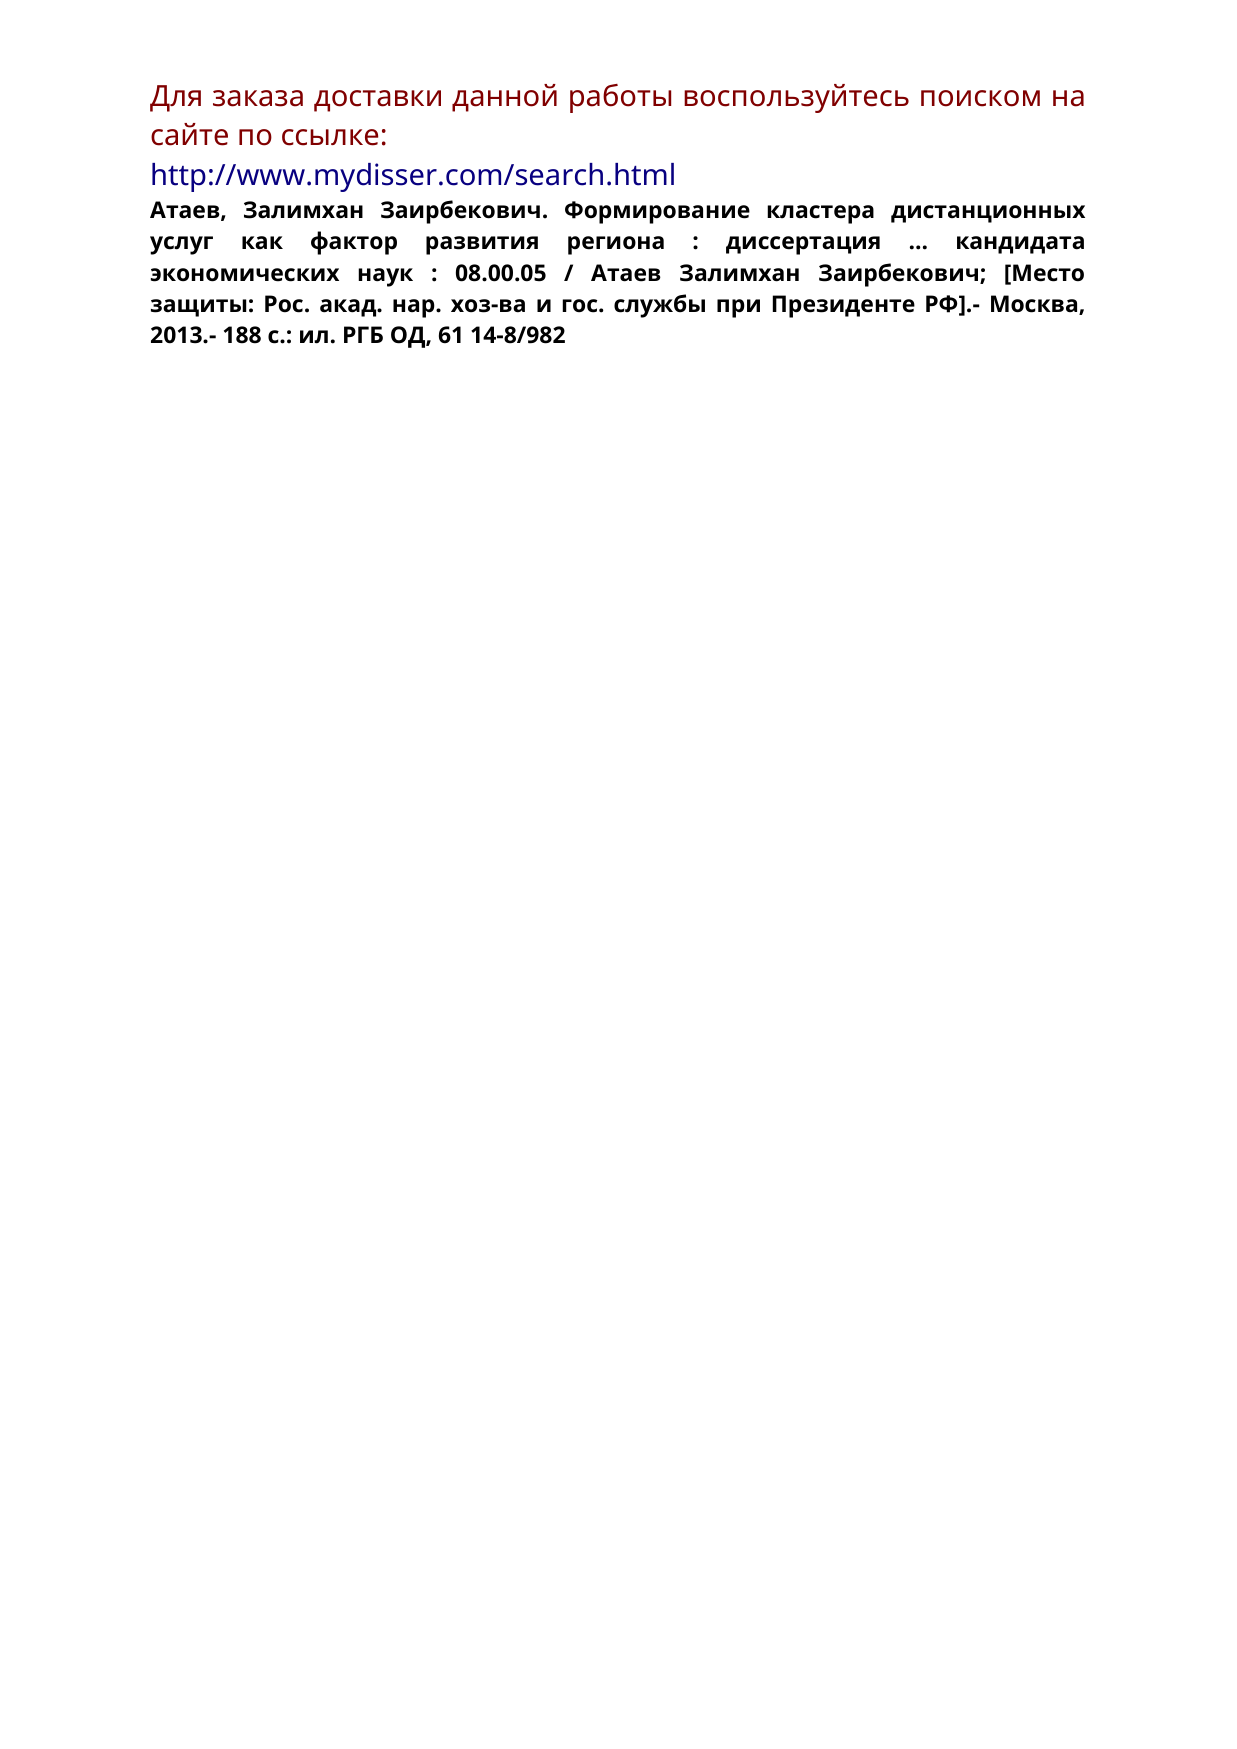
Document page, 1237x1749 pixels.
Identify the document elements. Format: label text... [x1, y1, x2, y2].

text Атаев, Залимхан Заирбекович. Формирование кластера дистанционных услуг как фактор развития региона : диссертация ... кандидата экономических наук : 08.00.05 / Атаев Залимхан Заирбекович; [Место защиты: Рос. акад. нар. хоз-ва и гос. службы при Президенте РФ].- Москва, 2013.- 188 с.: ил. РГБ ОД, 61 14-8/982 [150, 194, 1086, 350]
